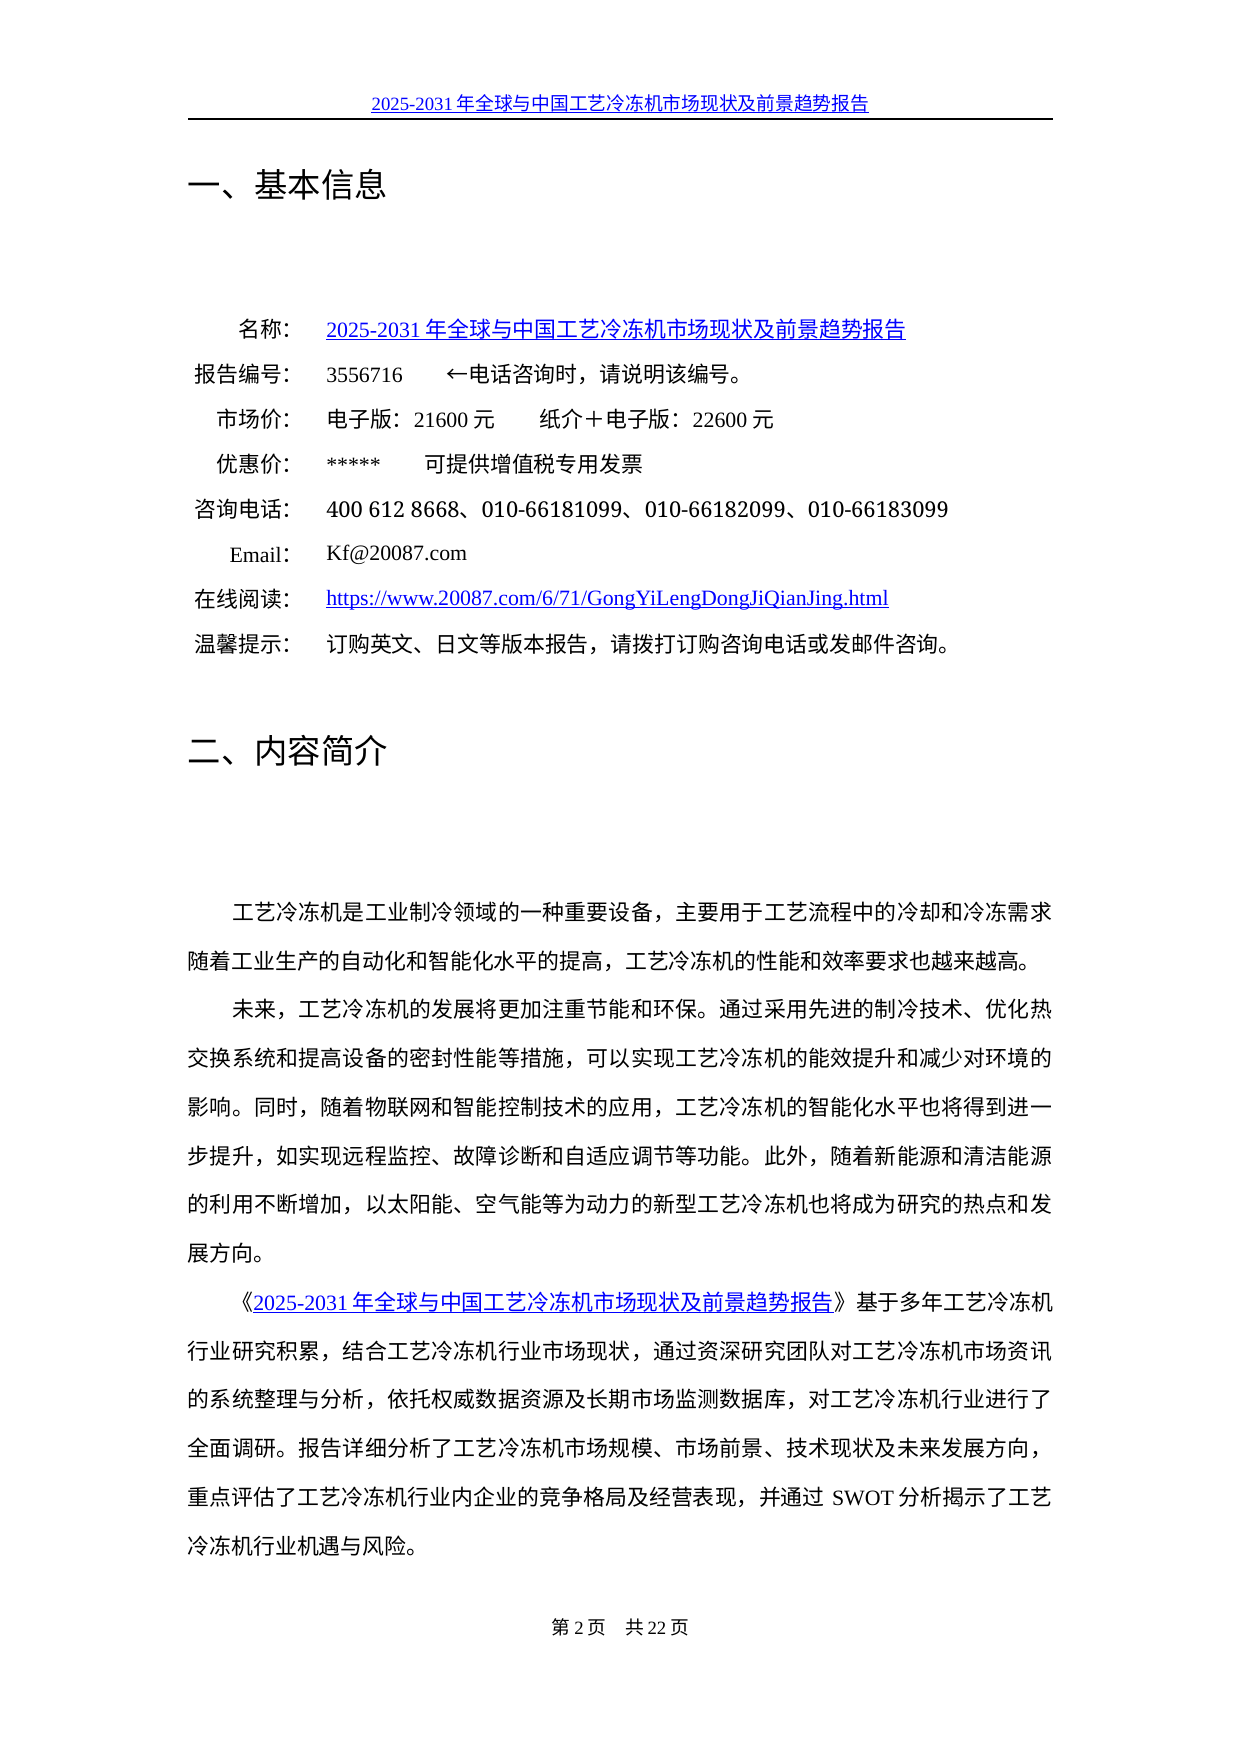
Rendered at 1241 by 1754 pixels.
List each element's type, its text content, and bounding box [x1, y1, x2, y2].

table_cell 温馨提示： [167, 627, 315, 672]
table_cell 400 612 8668、010-66181099、010-66182099、010-66183099 [315, 492, 1073, 537]
table_cell 电子版：21600 元 纸介＋电子版：22600 元 [315, 402, 1073, 447]
table_header 名称： [167, 312, 315, 357]
table_cell 在线阅读： [167, 582, 315, 627]
title 二、内容简介 [187, 717, 1053, 782]
table_cell Kf@20087.com [315, 537, 1073, 582]
table_header 2025-2031年全球与中国工艺冷冻机市场现状及前景趋势报告 [315, 312, 1073, 357]
table_cell Email： [167, 537, 315, 582]
table_cell 报告编号： [167, 357, 315, 402]
table_cell 3556716 ←电话咨询时，请说明该编号。 [315, 357, 1073, 402]
table_cell 咨询电话： [167, 492, 315, 537]
table_cell 优惠价： [167, 447, 315, 492]
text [187, 894, 1053, 1561]
table_cell [315, 582, 1073, 627]
title 一、基本信息 [187, 150, 1053, 215]
table_cell 订购英文、日文等版本报告，请拨打订购咨询电话或发邮件咨询。 [315, 627, 1073, 672]
table_cell 市场价： [167, 402, 315, 447]
table_cell ***** 可提供增值税专用发票 [315, 447, 1073, 492]
